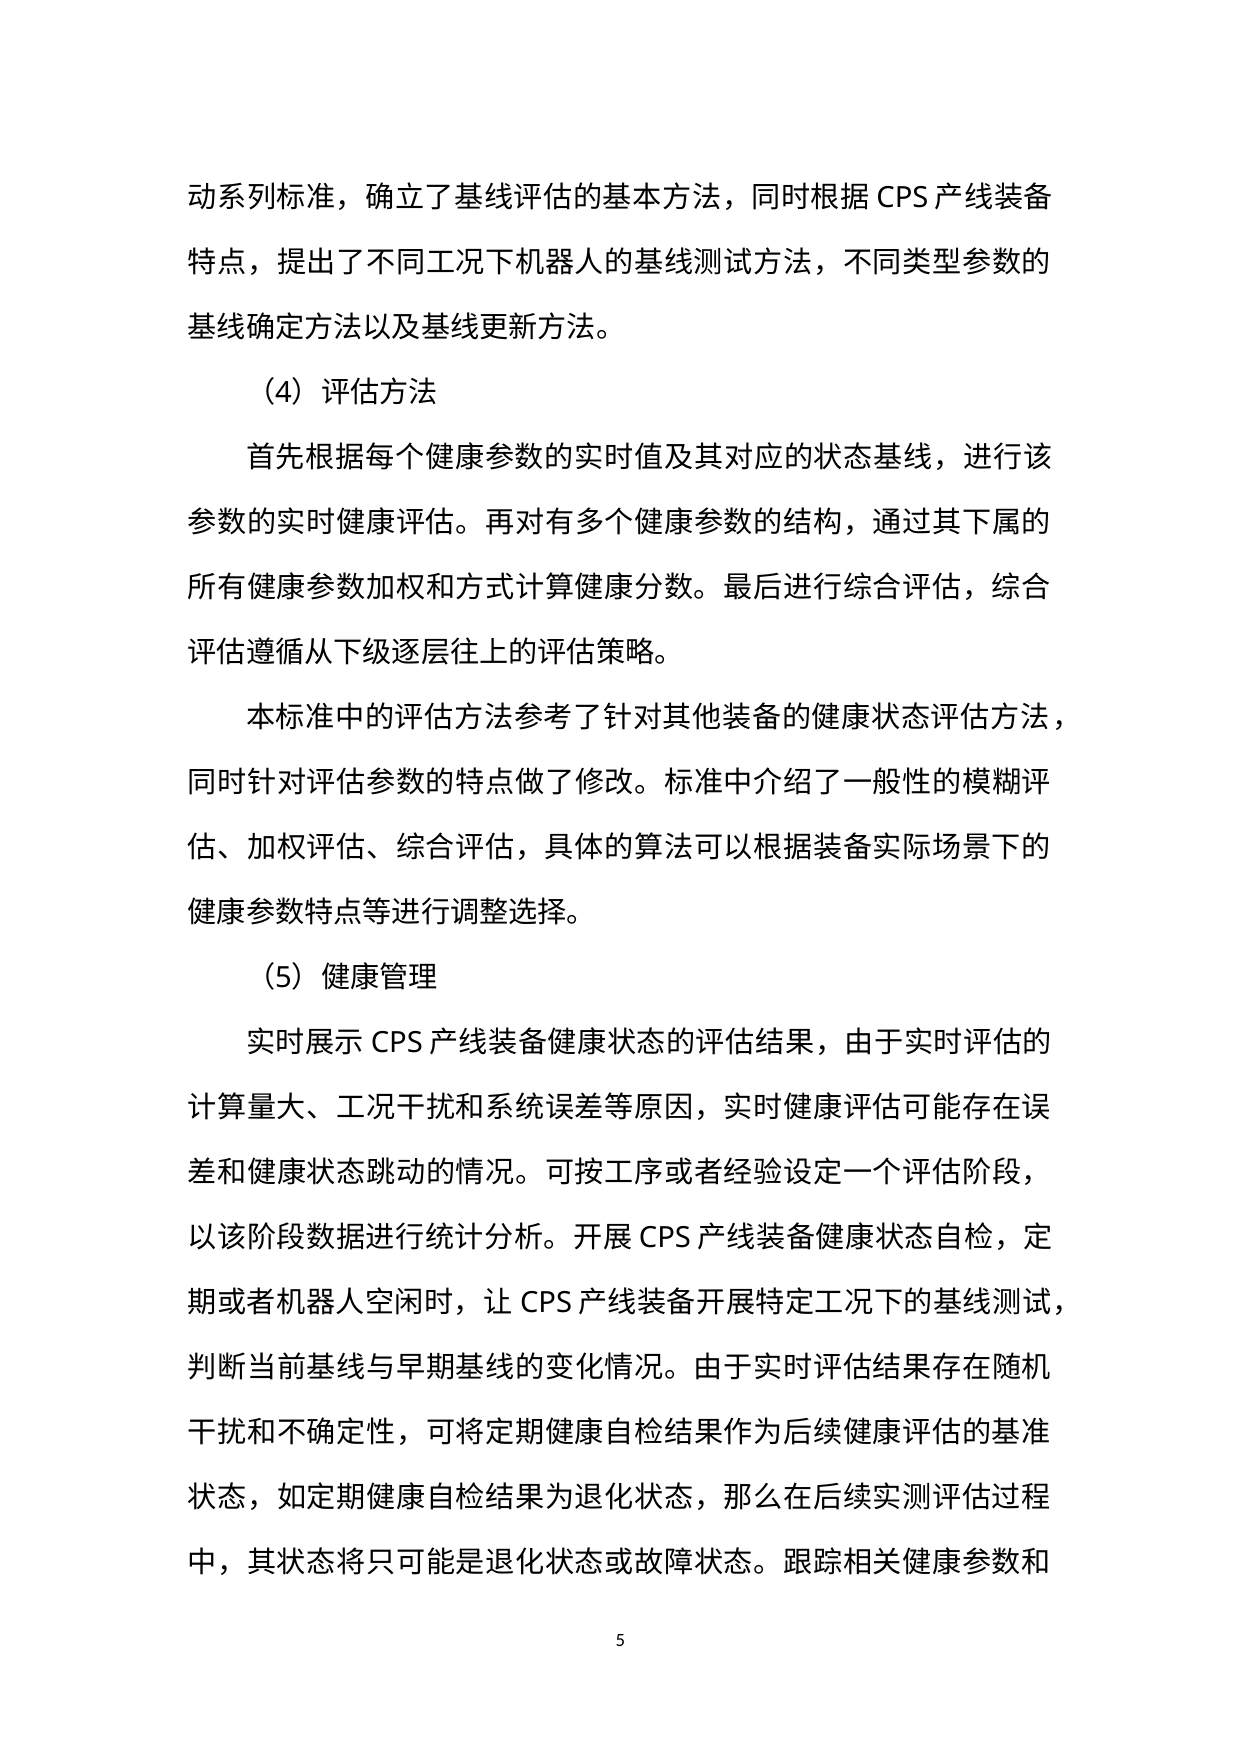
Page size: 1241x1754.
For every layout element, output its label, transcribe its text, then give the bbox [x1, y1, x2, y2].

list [187, 162, 1053, 357]
list （5）健康管理 [187, 942, 1053, 1007]
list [187, 1007, 1053, 1592]
list 本标准中的评估方法参考了针对其他装备的健康状态评估方法，同时针对评估参数的特点做了修改。标准中介绍了一般性的模糊评估、加权评估、综合评估，具体的算法可以根据装备实际场景下的健康参数特点等进行调整选择。 [187, 682, 1053, 942]
list （4）评估方法 [187, 357, 1053, 422]
list 首先根据每个健康参数的实时值及其对应的状态基线，进行该参数的实时健康评估。再对有多个健康参数的结构，通过其下属的所有健康参数加权和方式计算健康分数。最后进行综合评估，综合评估遵循从下级逐层往上的评估策略。 [187, 422, 1053, 682]
